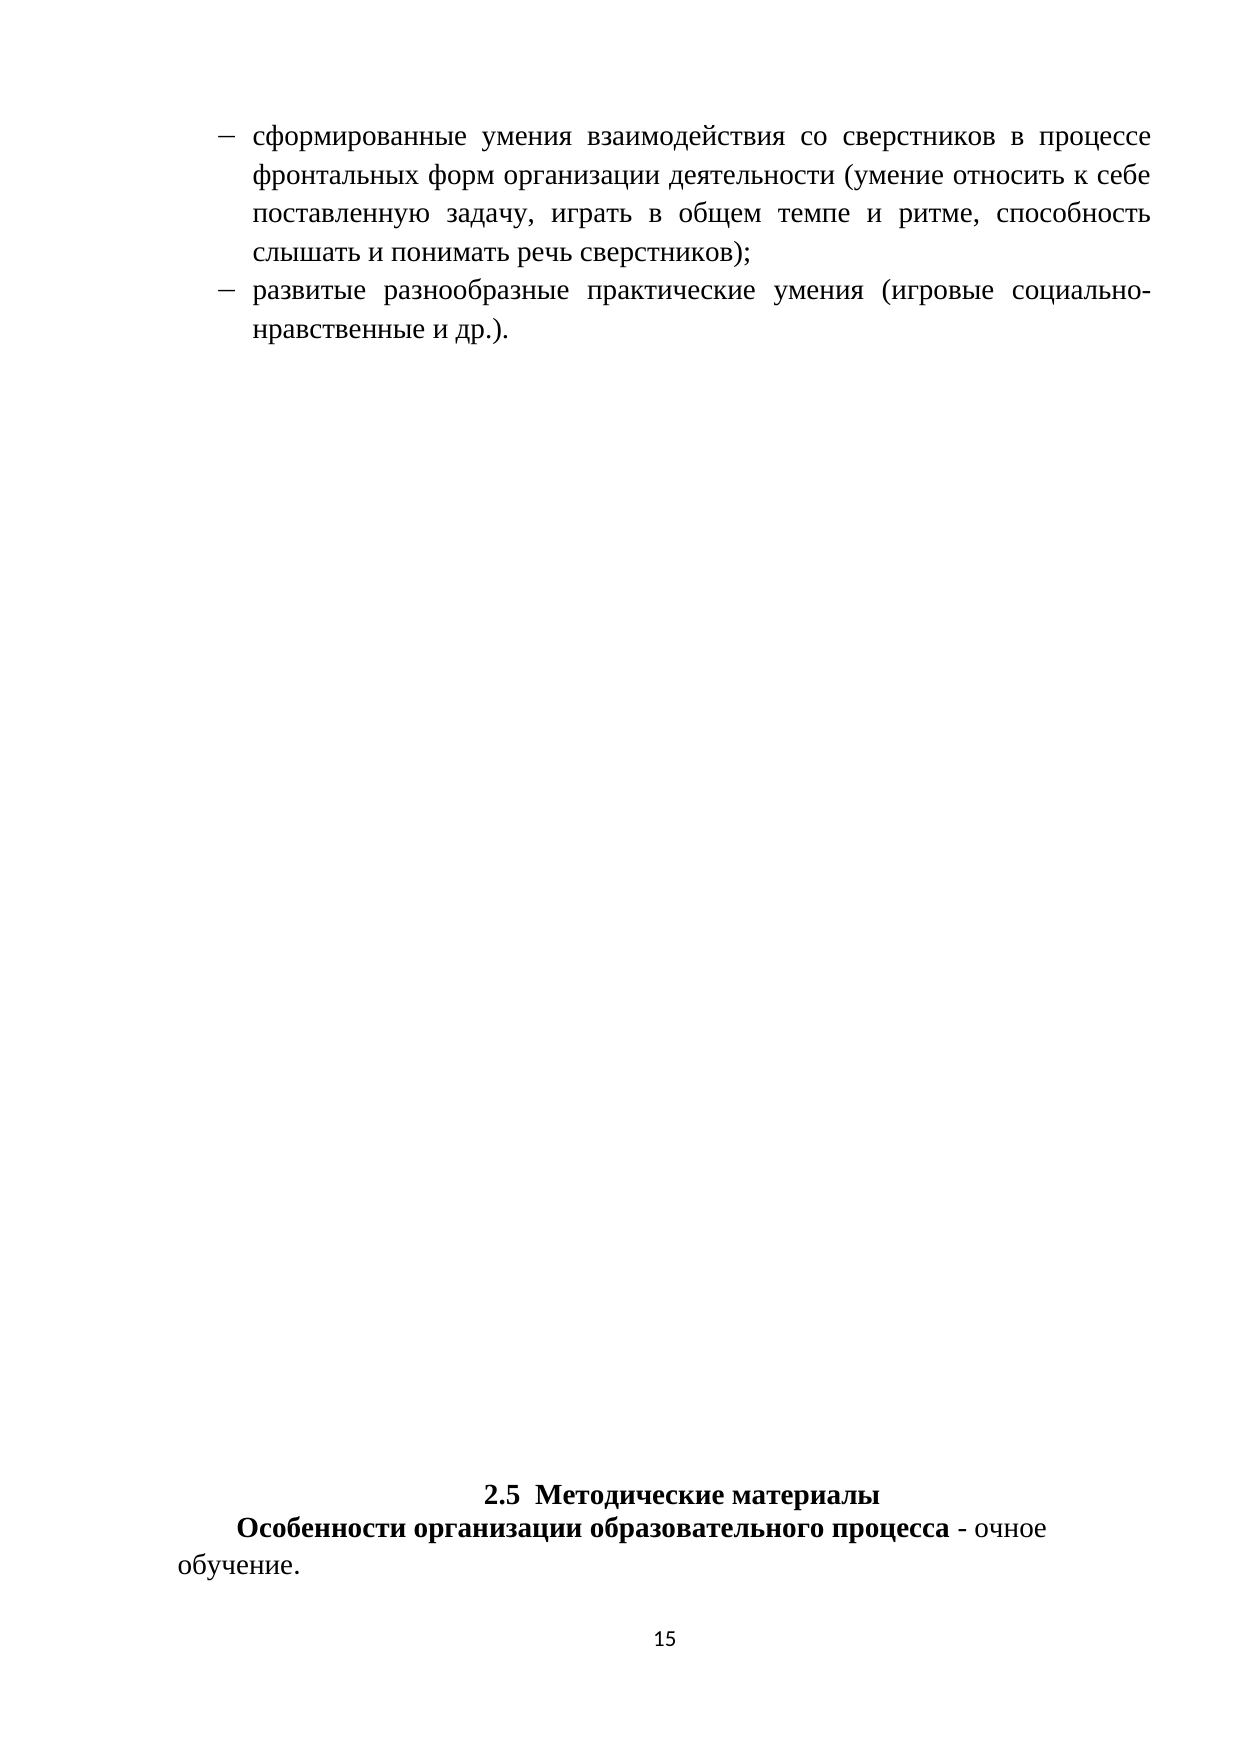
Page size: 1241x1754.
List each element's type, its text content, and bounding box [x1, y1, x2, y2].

text 2.5 Методические материалы [236, 1477, 1128, 1511]
text Особенности организации образовательного процесса - очное обучение. [177, 1511, 1152, 1582]
list развитые разнообразные практические умения (игровые социально-нравственные и др.). [215, 272, 1152, 344]
list сформированные умения взаимодействия со сверстников в процессе фронтальных форм организации деятельности (умение относить к себе поставленную задачу, играть в общем темпе и ритме, способность слышать и понимать речь сверстников); [215, 118, 1152, 267]
